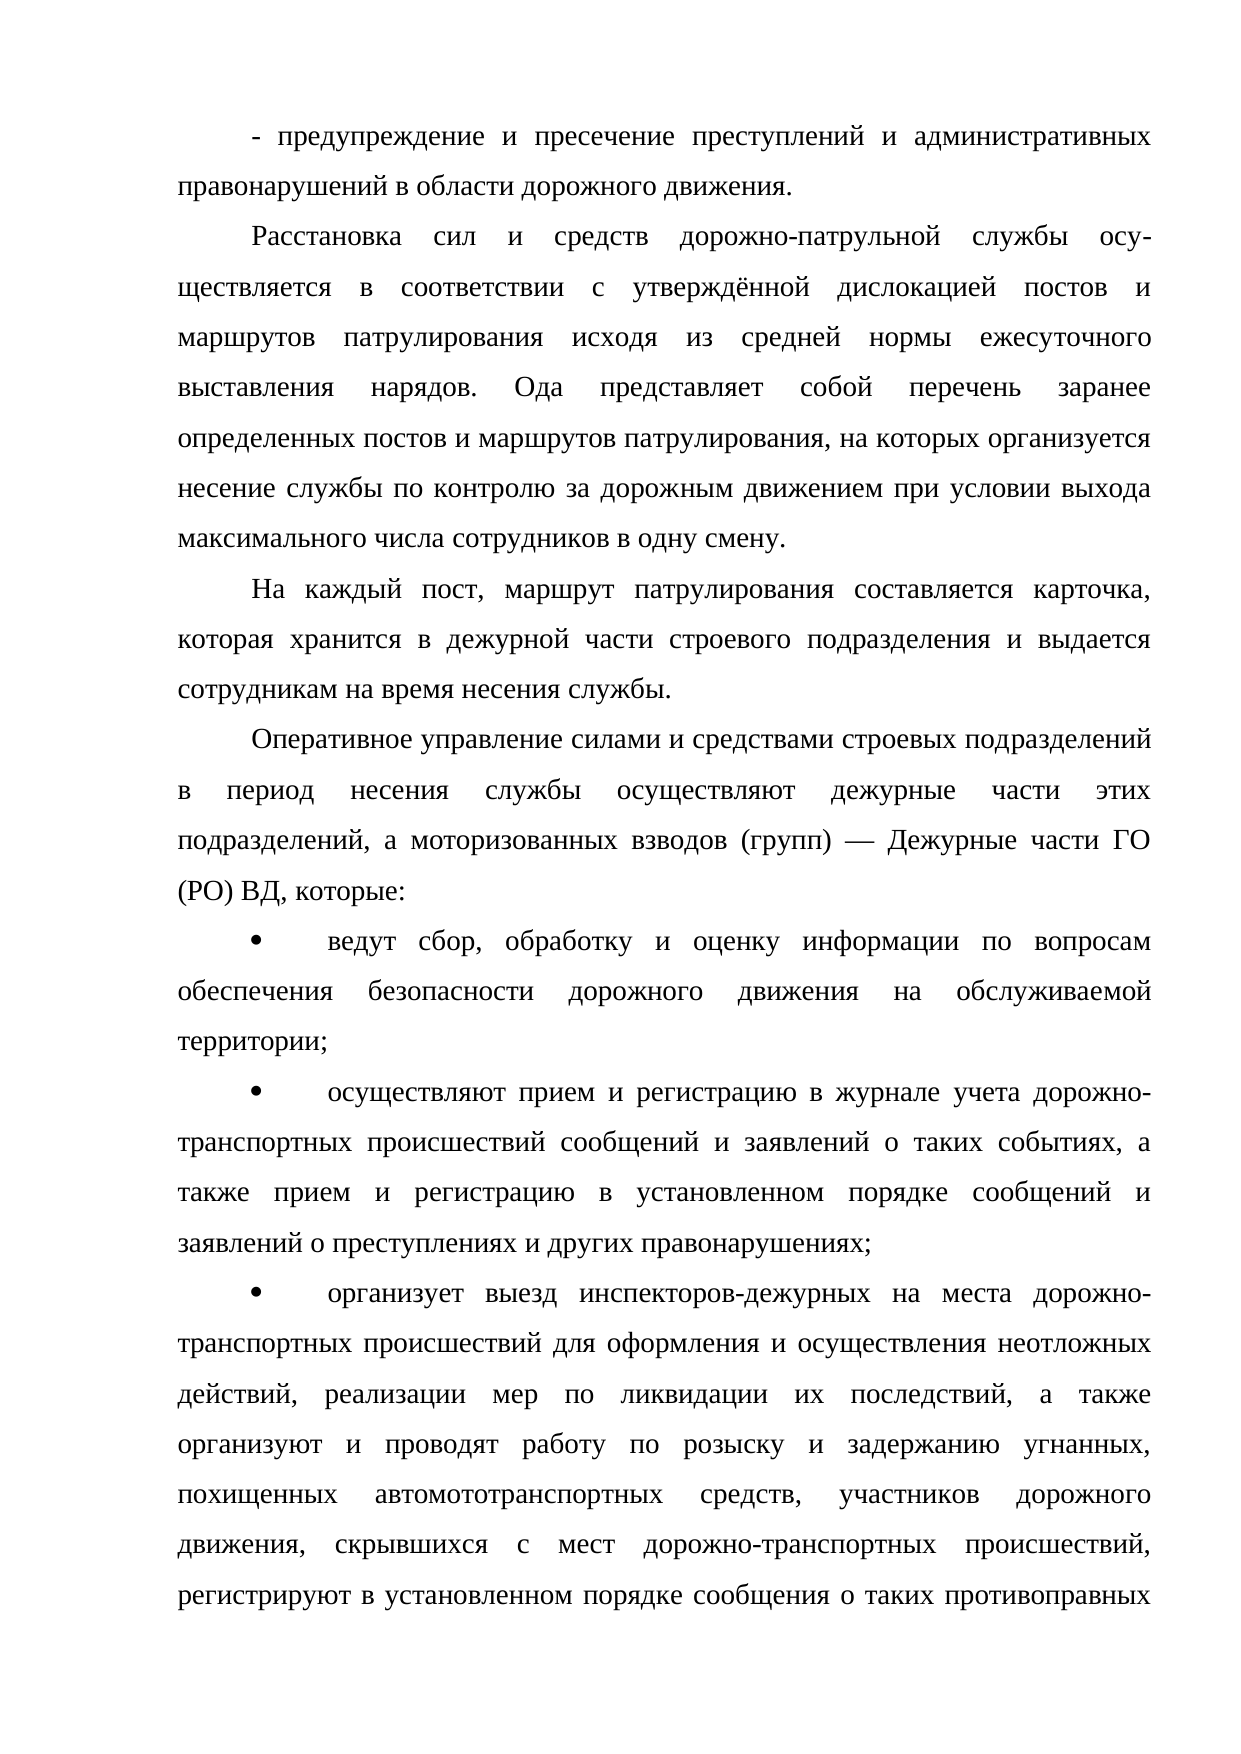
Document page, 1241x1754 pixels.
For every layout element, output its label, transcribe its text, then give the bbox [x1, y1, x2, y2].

text Оперативное управление силами и средствами строевых подразделений в период несения службы осуществляют дежурные части этих подразделений, а моторизованных взводов (групп) — Дежурные части ГО (РО) ВД, которые: [177, 722, 1152, 906]
list осуществляют прием и регистрацию в журнале учета дорожно-транспортных происшествий сообщений и заявлений о таких событиях, а также прием и регистрацию в установленном порядке сообщений и заявлений о преступлениях и других правонарушениях; [177, 1074, 1152, 1258]
text Расстановка сил и средств дорожно-патрульной службы осуществляется в соответствии с утверждённой дислокацией постов и маршрутов патрулирования исходя из средней нормы ежесуточного выставления нарядов. Ода представляет собой перечень заранее определенных постов и маршрутов патрулирования, на которых организуется несение службы по контролю за дорожным движением при условии выхода максимального числа сотрудников в одну смену. [177, 219, 1152, 554]
text - предупреждение и пресечение преступлений и административных правонарушений в области дорожного движения. [177, 118, 1152, 202]
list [177, 1275, 1152, 1611]
list ведут сбор, обработку и оценку информации по вопросам обеспечения безопасности дорожного движения на обслуживаемой территории; [177, 923, 1152, 1057]
text На каждый пост, маршрут патрулирования составляется карточка, которая хранится в дежурной части строевого подразделения и выдается сотрудникам на время несения службы. [177, 571, 1152, 705]
